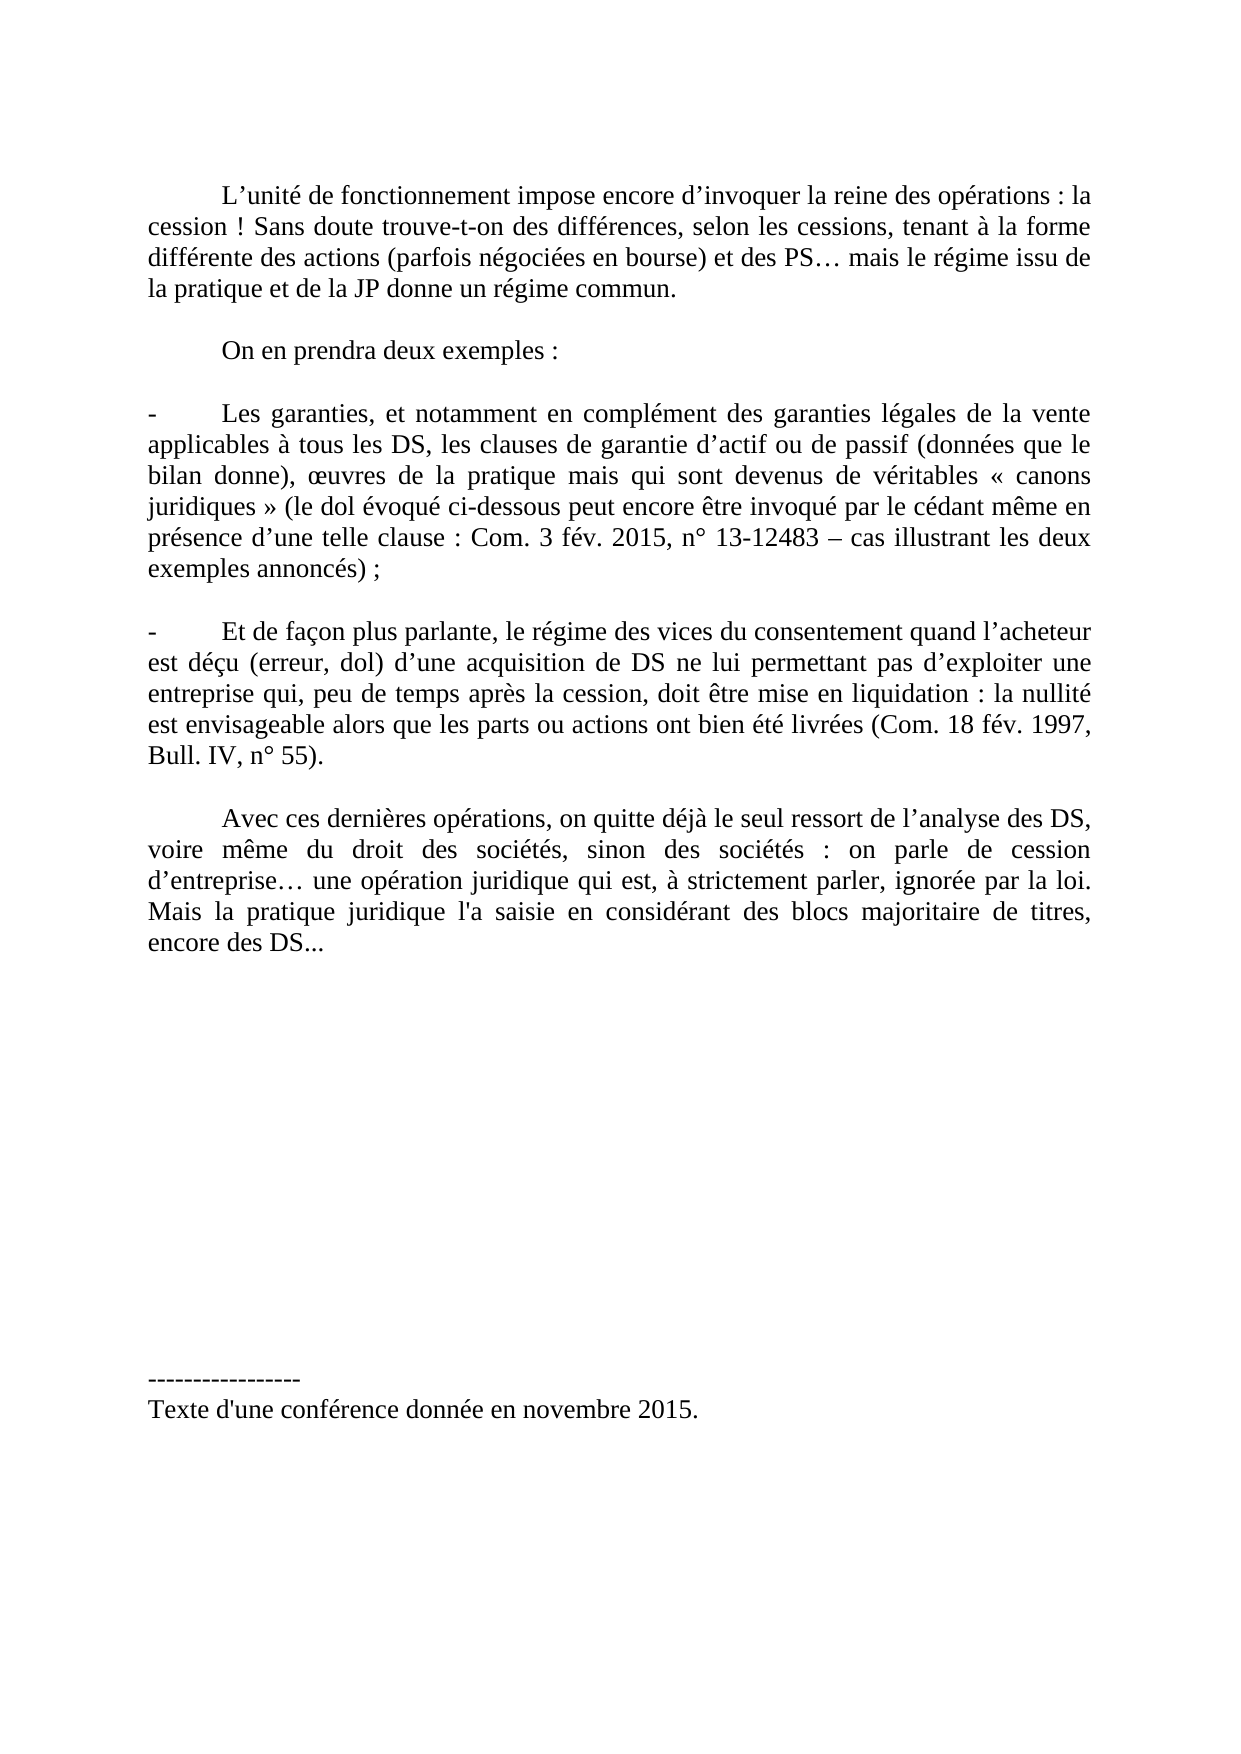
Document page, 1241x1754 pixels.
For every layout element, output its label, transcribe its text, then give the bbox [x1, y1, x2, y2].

text - Les garanties, et notamment en complément des garanties légales de la vente applicables à tous les DS, les clauses de garantie d’actif ou de passif (données que le bilan donne), œuvres de la pratique mais qui sont devenus de véritables « canons juridiques » (le dol évoqué ci-dessous peut encore être invoqué par le cédant même en présence d’une telle clause : Com. 3 fév. 2015, n° 13-12483 – cas illustrant les deux exemples annoncés) ; [148, 397, 1093, 584]
text - Et de façon plus parlante, le régime des vices du consentement quand l’acheteur est déçu (erreur, dol) d’une acquisition de DS ne lui permettant pas d’exploiter une entreprise qui, peu de temps après la cession, doit être mise en liquidation : la nullité est envisageable alors que les parts ou actions ont bien été livrées (Com. 18 fév. 1997, Bull. IV, n° 55). [148, 615, 1093, 771]
text On en prendra deux exemples : [148, 334, 1093, 366]
text Texte d'une conférence donnée en novembre 2015. [148, 1393, 1093, 1424]
text ----------------- [148, 1362, 1093, 1393]
text Avec ces dernières opérations, on quitte déjà le seul ressort de l’analyse des DS, voire même du droit des sociétés, sinon des sociétés : on parle de cession d’entreprise… une opération juridique qui est, à strictement parler, ignorée par la loi. Mais la pratique juridique l'a saisie en considérant des blocs majoritaire de titres, encore des DS... [148, 802, 1093, 957]
text L’unité de fonctionnement impose encore d’invoquer la reine des opérations : la cession ! Sans doute trouve-t-on des différences, selon les cessions, tenant à la forme différente des actions (parfois négociées en bourse) et des PS… mais le régime issu de la pratique et de la JP donne un régime commun. [148, 179, 1093, 303]
